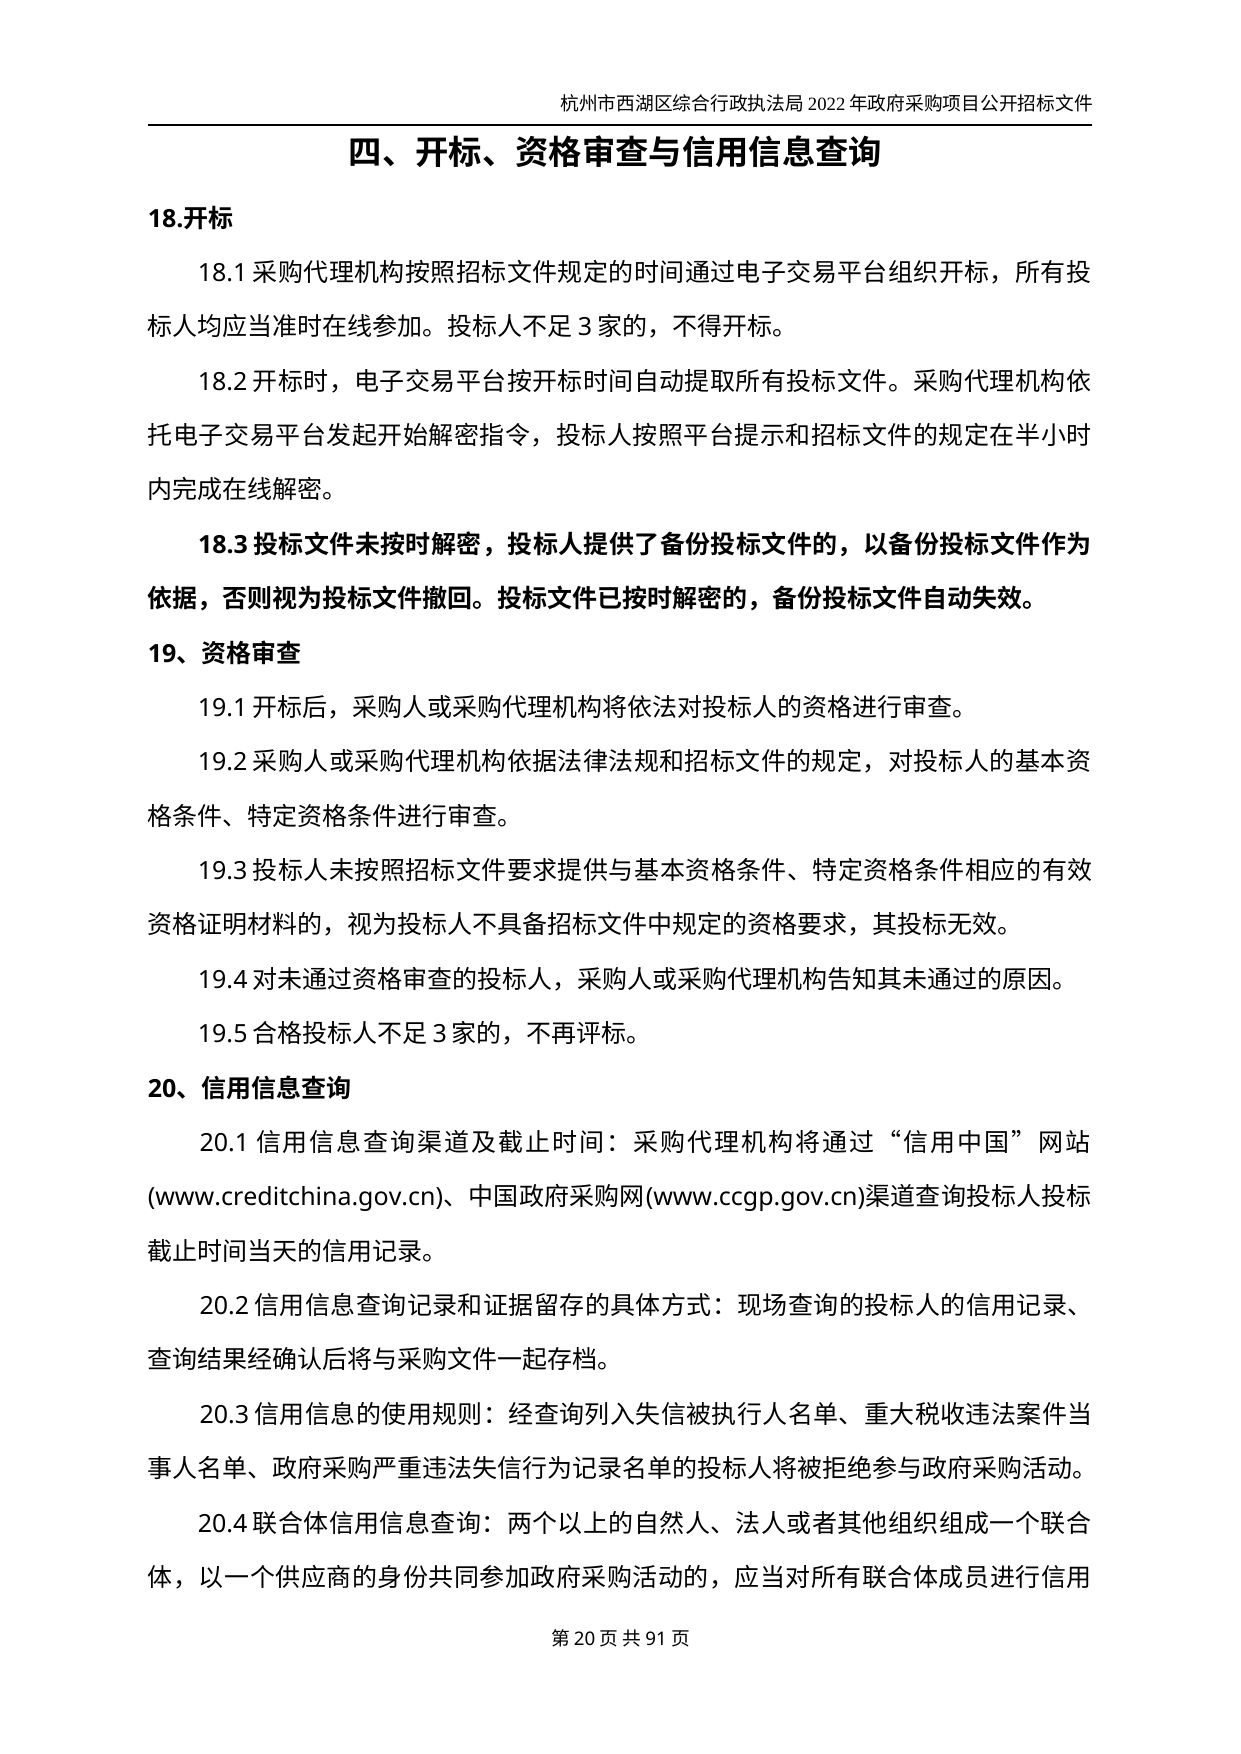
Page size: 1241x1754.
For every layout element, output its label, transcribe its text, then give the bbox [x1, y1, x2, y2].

text 19、资格审查 [148, 633, 1092, 669]
text 19.5合格投标人不足3家的，不再评标。 [148, 1014, 1092, 1050]
text 18.3投标文件未按时解密，投标人提供了备份投标文件的，以备份投标文件作为依据，否则视为投标文件撤回。投标文件已按时解密的，备份投标文件自动失效。 [148, 524, 1092, 615]
text 18.2开标时，电子交易平台按开标时间自动提取所有投标文件。采购代理机构依托电子交易平台发起开始解密指令，投标人按照平台提示和招标文件的规定在半小时内完成在线解密。 [148, 361, 1092, 506]
text 20.1信用信息查询渠道及截止时间：采购代理机构将通过“信用中国”网站(www.creditchina.gov.cn)、中国政府采购网(www.ccgp.gov.cn)渠道查询投标人投标截止时间当天的信用记录。 [148, 1122, 1092, 1267]
text 20.3信用信息的使用规则：经查询列入失信被执行人名单、重大税收违法案件当事人名单、政府采购严重违法失信行为记录名单的投标人将被拒绝参与政府采购活动。 [148, 1394, 1092, 1485]
text 19.2采购人或采购代理机构依据法律法规和招标文件的规定，对投标人的基本资格条件、特定资格条件进行审查。 [148, 742, 1092, 832]
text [148, 1503, 1092, 1594]
text 20、信用信息查询 [148, 1068, 1092, 1104]
text 18.开标 [148, 198, 1092, 234]
text 19.1开标后，采购人或采购代理机构将依法对投标人的资格进行审查。 [148, 687, 1092, 724]
text 19.4对未通过资格审查的投标人，采购人或采购代理机构告知其未通过的原因。 [148, 959, 1092, 996]
text 20.2信用信息查询记录和证据留存的具体方式：现场查询的投标人的信用记录、查询结果经确认后将与采购文件一起存档。 [148, 1286, 1092, 1376]
text 四、开标、资格审查与信用信息查询 [148, 126, 1092, 174]
text 19.3投标人未按照招标文件要求提供与基本资格条件、特定资格条件相应的有效资格证明材料的，视为投标人不具备招标文件中规定的资格要求，其投标无效。 [148, 851, 1092, 941]
text 18.1采购代理机构按照招标文件规定的时间通过电子交易平台组织开标，所有投标人均应当准时在线参加。投标人不足3家的，不得开标。 [148, 252, 1092, 343]
